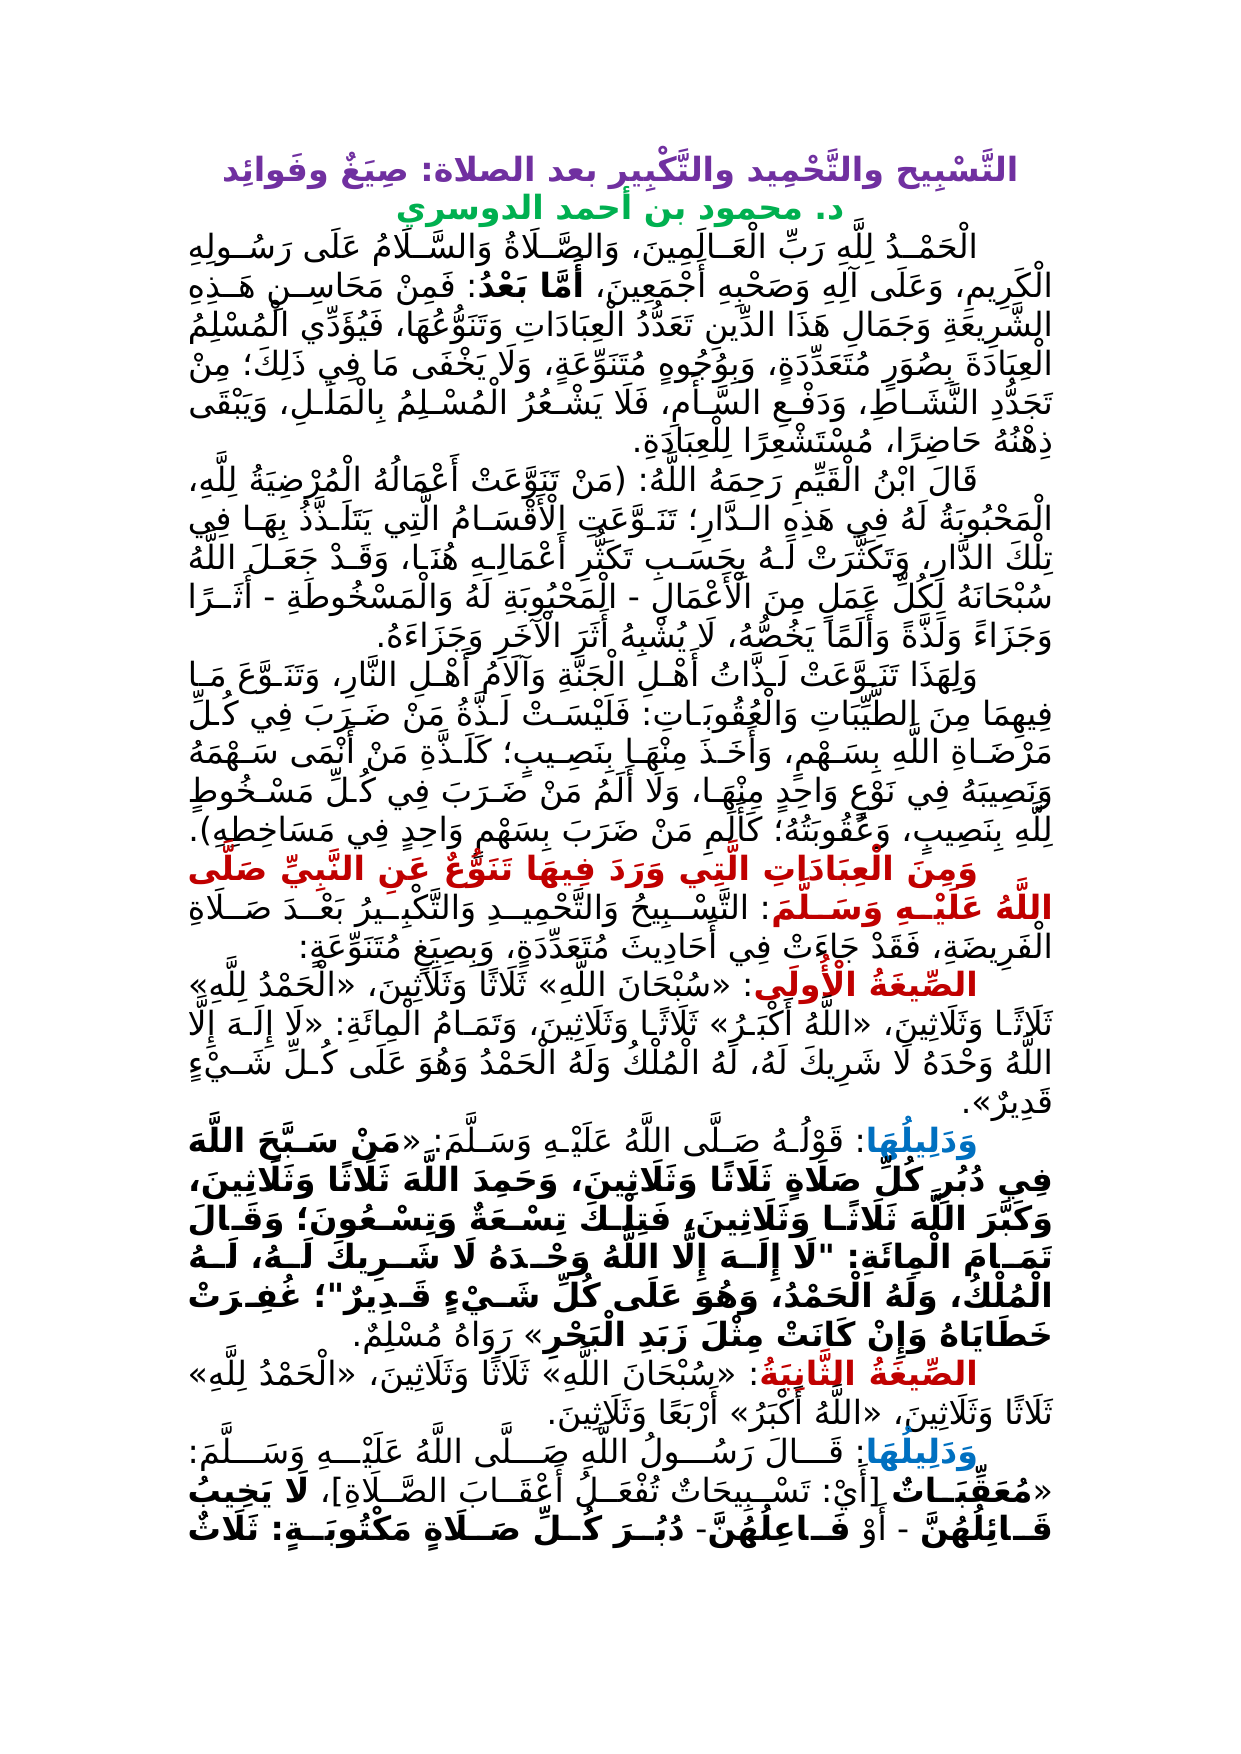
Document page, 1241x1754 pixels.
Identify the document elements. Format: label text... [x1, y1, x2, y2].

text قَالَ ابْنُ الْقَيِّمِ رَحِمَهُ اللَّهُ: (مَنْ تَنَوَّعَتْ ‌أَعْمَالُهُ ‌الْمُرْضِيَةُ لِلَّهِ، الْمَحْبُوبَةُ لَهُ فِي هَذِهِ الدَّارِ؛ تَنَوَّعَتِ الْأَقْسَامُ الَّتِي يَتَلَذَّذُ بِهَا فِي تِلْكَ الدَّارِ، وَتَكَثَّرَتْ لَهُ بِحَسَبِ تَكَثُّرِ أَعْمَالِهِ هُنَا، وَقَدْ جَعَلَ اللَّهُ سُبْحَانَهُ لِكُلِّ عَمَلٍ مِنَ الْأَعْمَالِ - الْمَحْبُوبَةِ لَهُ وَالْمَسْخُوطَةِ - أَثَرًا وَجَزَاءً وَلَذَّةً وَأَلَمًا يَخُصُّهُ، لَا يُشْبِهُ أَثَرَ الْآخَرِ وَجَزَاءَهُ. [187, 461, 1053, 655]
text الصِّيغَةُ الثَّانِيَةُ: «سُبْحَانَ اللَّهِ» ثَلَاثًا وَثَلَاثِينَ، «الْحَمْدُ لِلَّهِ» ثَلَاثًا وَثَلَاثِينَ، «اللَّهُ أَكْبَرُ» أَرْبَعًا وَثَلَاثِينَ. [187, 1354, 1053, 1432]
text الْحَمْدُ لِلَّهِ رَبِّ الْعَالَمِينَ، وَالصَّلَاةُ وَالسَّلَامُ عَلَى رَسُولِهِ الْكَرِيمِ، وَعَلَى آلِهِ وَصَحْبِهِ أَجْمَعِينَ، أَمَّا بَعْدُ: فَمِنْ مَحَاسِنِ هَذِهِ الشَّرِيعَةِ وَجَمَالِ هَذَا الدِّينِ تَعَدُّدُ الْعِبَادَاتِ وَتَنَوُّعُهَا، فَيُؤَدِّي الْمُسْلِمُ الْعِبَادَةَ بِصُوَرٍ مُتَعَدِّدَةٍ، وَبِوُجُوهٍ مُتَنَوِّعَةٍ، وَلَا يَخْفَى مَا فِي ذَلِكَ؛ مِنْ تَجَدُّدِ النَّشَاطِ، وَدَفْعِ السَّأَمِ، فَلَا يَشْعُرُ الْمُسْلِمُ بِالْمَلَلِ، وَيَبْقَى ذِهْنُهُ حَاضِرًا، مُسْتَشْعِرًا لِلْعِبَادَةِ. [187, 228, 1053, 461]
text الصِّيغَةُ الْأُولَى: «سُبْحَانَ اللَّهِ» ثَلَاثًا وَثَلَاثِينَ، «الْحَمْدُ لِلَّهِ» ثَلَاثًا وَثَلَاثِينَ، «اللَّهُ أَكْبَرُ» ثَلَاثًا وَثَلَاثِينَ، وَتَمَامُ الْمِائَةِ: «لَا إِلَهَ إِلَّا اللَّهُ وَحْدَهُ لَا شَرِيكَ لَهُ، لَهُ الْمُلْكُ وَلَهُ الْحَمْدُ وَهُوَ عَلَى كُلِّ شَيْءٍ قَدِيرٌ». [187, 966, 1053, 1121]
text وَلِهَذَا تَنَوَّعَتْ لَذَّاتُ أَهْلِ الْجَنَّةِ وَآلَامُ أَهْلِ النَّارِ، وَتَنَوَّعَ مَا فِيهِمَا مِنَ الطَّيِّبَاتِ وَالْعُقُوبَاتِ: فَلَيْسَتْ لَذَّةُ مَنْ ضَرَبَ فِي كُلِّ مَرْضَاةِ اللَّهِ بِسَهْمٍ، وَأَخَذَ مِنْهَا بِنَصِيبٍ؛ كَلَذَّةِ مَنْ أَنْمَى سَهْمَهُ وَنَصِيبَهُ فِي نَوْعٍ وَاحِدٍ مِنْهَا، وَلَا أَلَمُ مَنْ ضَرَبَ فِي كُلِّ مَسْخُوطٍ لِلَّهِ بِنَصِيبٍ، وَعُقُوبَتُهُ؛ كَأَلَمِ مَنْ ضَرَبَ بِسَهْمٍ وَاحِدٍ فِي مَسَاخِطِهِ). [187, 655, 1053, 849]
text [187, 1432, 1053, 1549]
text د. محمود بن أحمد الدوسري [187, 189, 1053, 228]
text وَمِنَ الْعِبَادَاتِ الَّتِي وَرَدَ فِيهَا تَنَوُّعٌ عَنِ النَّبِيِّ صَلَّى اللَّهُ عَلَيْهِ وَسَلَّمَ: التَّسْبِيحُ وَالتَّحْمِيدِ وَالتَّكْبِيرُ بَعْدَ صَلَاةِ الْفَرِيضَةِ، فَقَدْ جَاءَتْ فِي أَحَادِيثَ مُتَعَدِّدَةٍ، وَبِصِيَغٍ مُتَنَوِّعَةٍ: [187, 849, 1053, 966]
text التَّسْبِيح والتَّحْمِيد والتَّكْبِير بعد الصلاة: صِيَغٌ وفَوائِد [187, 150, 1053, 189]
text وَدَلِيلُهَا: قَوْلُهُ صَلَّى اللَّهُ عَلَيْهِ وَسَلَّمَ: «مَنْ سَبَّحَ اللَّهَ فِي دُبُرِ كُلِّ صَلَاةٍ ثَلَاثًا وَثَلَاثِينَ، وَحَمِدَ اللَّهَ ثَلَاثًا وَثَلَاثِينَ، وَكَبَّرَ اللَّهَ ثَلَاثًا وَثَلَاثِينَ، فَتِلْكَ تِسْعَةٌ وَتِسْعُونَ؛ وَقَالَ تَمَامَ الْمِائَةِ: "لَا إِلَهَ إِلَّا اللَّهُ وَحْدَهُ لَا شَرِيكَ لَهُ، لَهُ الْمُلْكُ، وَلَهُ الْحَمْدُ، وَهُوَ عَلَى كُلِّ شَيْءٍ قَدِيرٌ"؛ غُفِرَتْ خَطَايَاهُ وَإِنْ كَانَتْ مِثْلَ زَبَدِ الْبَحْرِ» رَوَاهُ مُسْلِمٌ. [187, 1121, 1053, 1354]
